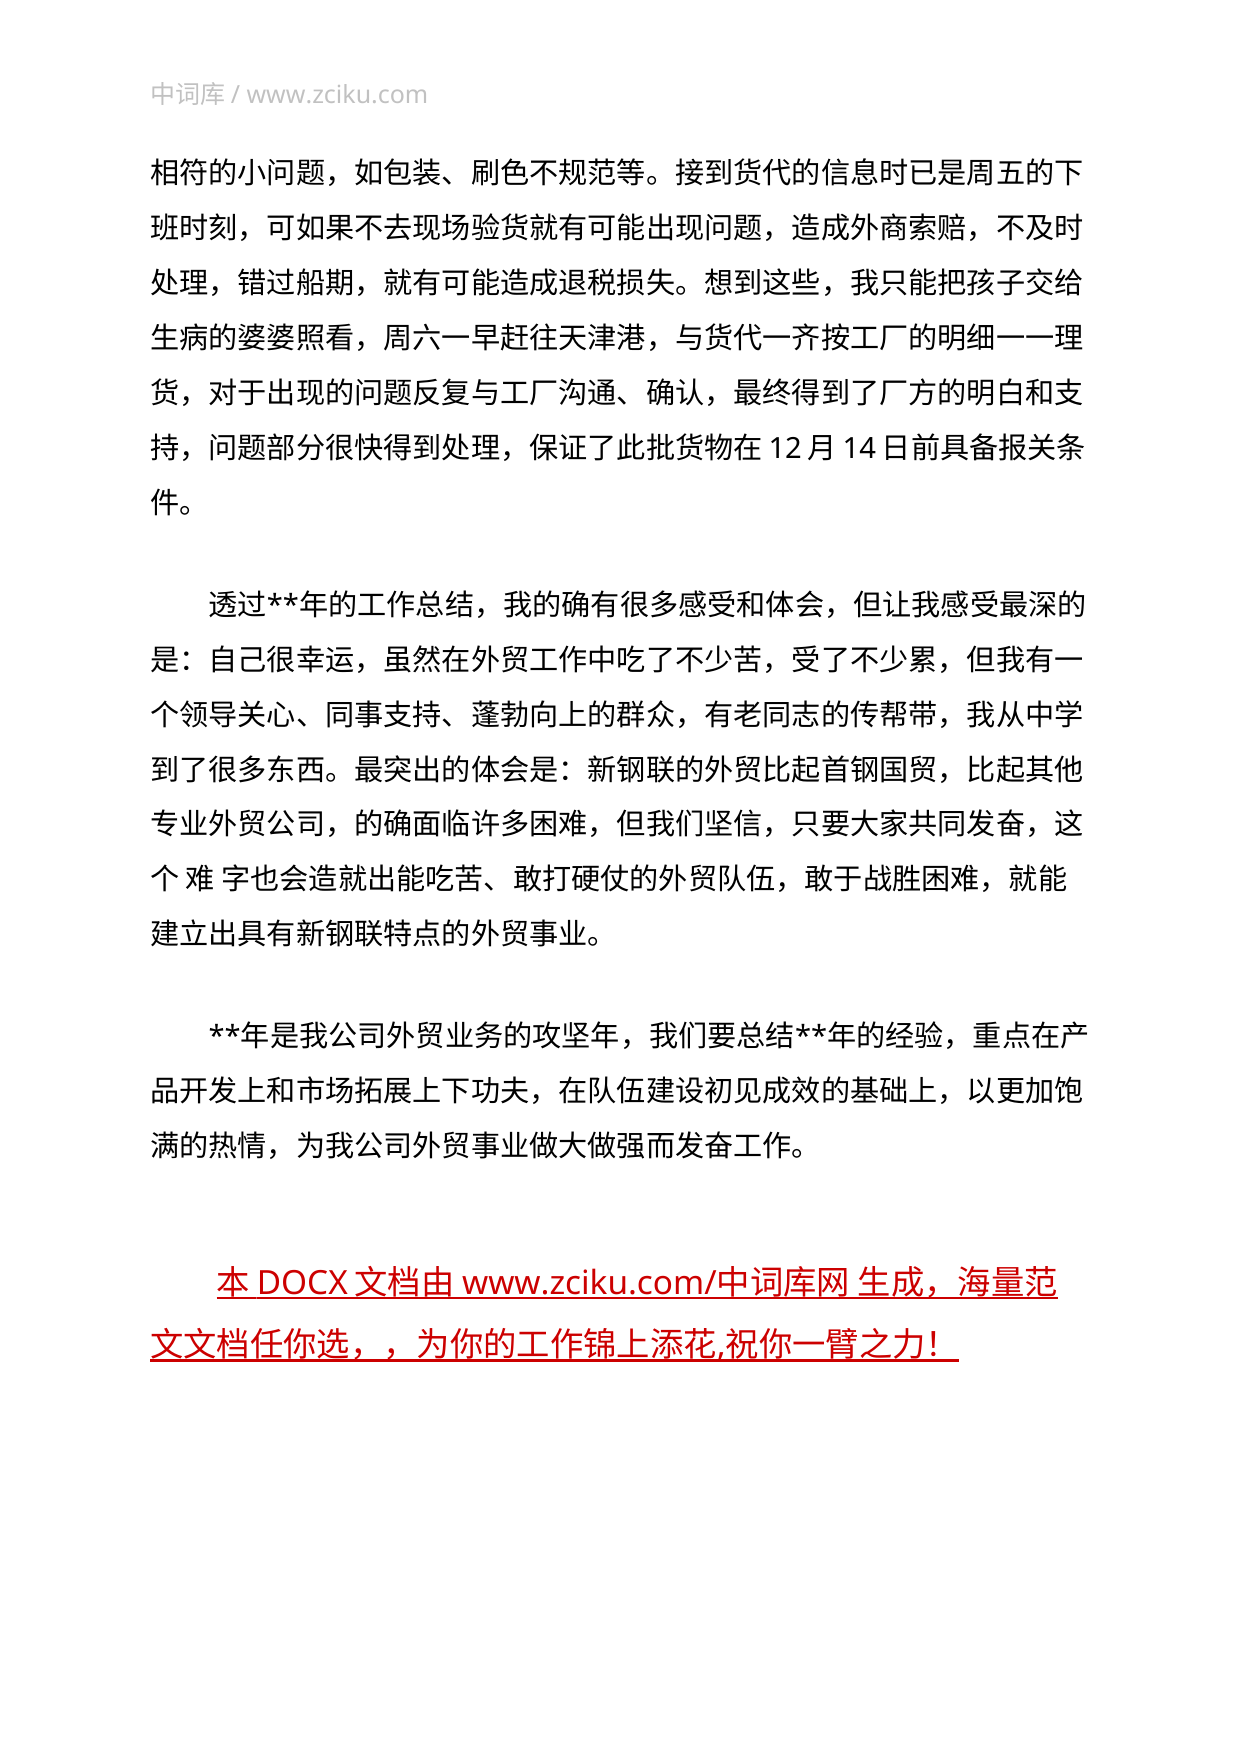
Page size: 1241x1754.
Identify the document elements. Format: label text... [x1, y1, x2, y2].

text 透过**年的工作总结，我的确有很多感受和体会，但让我感受最深的是：自己很幸运，虽然在外贸工作中吃了不少苦，受了不少累，但我有一个领导关心、同事支持、蓬勃向上的群众，有老同志的传帮带，我从中学到了很多东西。最突出的体会是：新钢联的外贸比起首钢国贸，比起其他专业外贸公司，的确面临许多困难，但我们坚信，只要大家共同发奋，这个 难 字也会造就出能吃苦、敢打硬仗的外贸队伍，敢于战胜困难，就能建立出具有新钢联特点的外贸事业。 [150, 581, 1090, 953]
text **年是我公司外贸业务的攻坚年，我们要总结**年的经验，重点在产品开发上和市场拓展上下功夫，在队伍建设初见成效的基础上，以更加饱满的热情，为我公司外贸事业做大做强而发奋工作。 [150, 1012, 1090, 1165]
text 本DOCX文档由 www.zciku.com/中词库网 生成，海量范文文档任你选，，为你的工作锦上添花,祝你一臂之力！ [150, 1255, 1090, 1367]
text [150, 150, 1090, 522]
